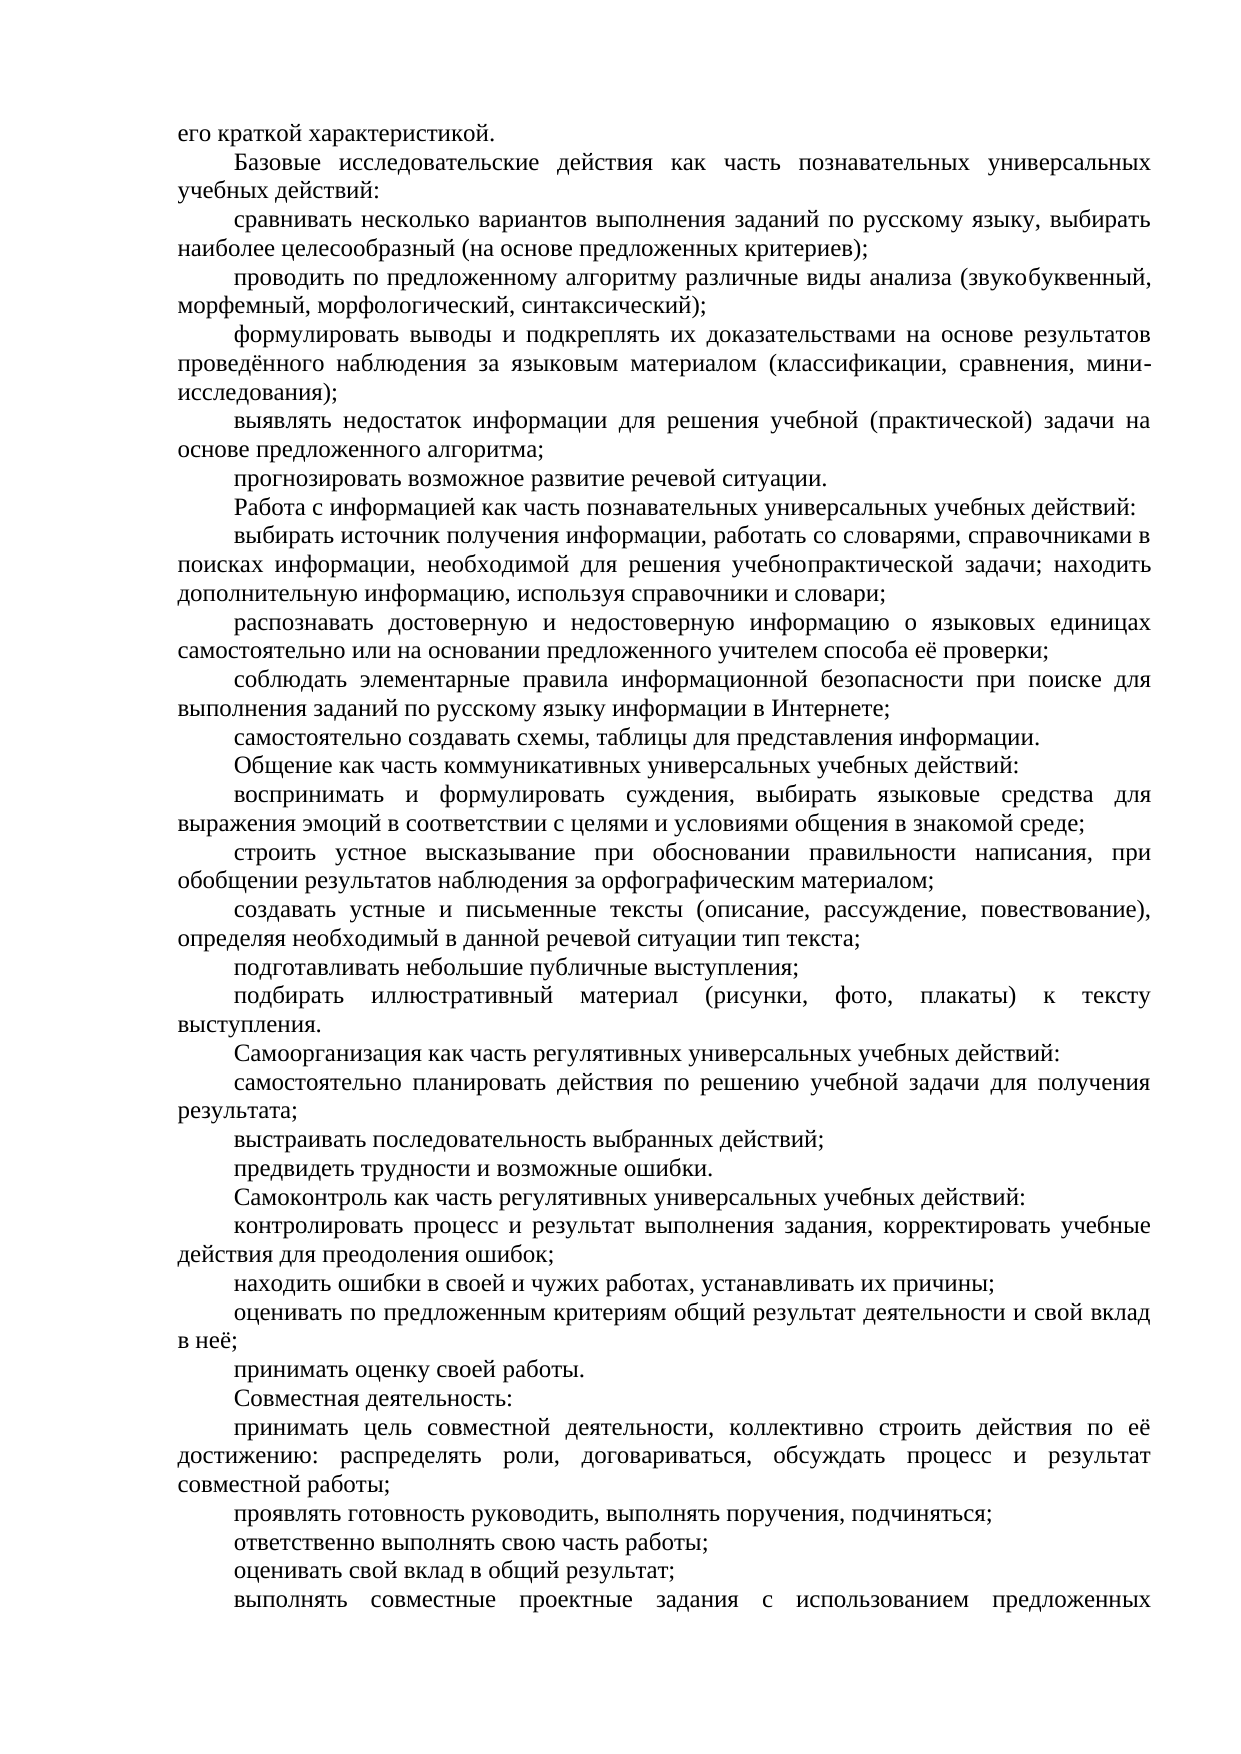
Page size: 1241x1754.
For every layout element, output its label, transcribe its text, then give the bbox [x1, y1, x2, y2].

text оценивать свой вклад в общий результат; [177, 1556, 1152, 1584]
text соблюдать элементарные правила информационной безопасности при поиске для выполнения заданий по русскому языку информации в Интернете; [177, 664, 1152, 722]
text контролировать процесс и результат выполнения задания, корректировать учебные действия для преодоления ошибок; [177, 1211, 1152, 1268]
text распознавать достоверную и недостоверную информацию о языковых единицах самостоятельно или на основании предложенного учителем способа её проверки; [177, 607, 1152, 664]
text проявлять готовность руководить, выполнять поручения, подчиняться; [177, 1498, 1152, 1527]
text оценивать по предложенным критериям общий результат деятельности и свой вклад в неё; [177, 1297, 1152, 1354]
text самостоятельно создавать схемы, таблицы для представления информации. [177, 722, 1152, 751]
text сравнивать несколько вариантов выполнения заданий по русскому языку, выбирать наиболее целесообразный (на основе предложенных критериев); [177, 204, 1152, 262]
text Самоконтроль как часть регулятивных универсальных учебных действий: [177, 1182, 1152, 1211]
text принимать оценку своей работы. [177, 1354, 1152, 1383]
text самостоятельно планировать действия по решению учебной задачи для получения результата; [177, 1067, 1152, 1124]
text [177, 1584, 1152, 1613]
text воспринимать и формулировать суждения, выбирать языковые средства для выражения эмоций в соответствии с целями и условиями общения в знакомой среде; [177, 779, 1152, 837]
text подготавливать небольшие публичные выступления; [177, 952, 1152, 981]
text выстраивать последовательность выбранных действий; [177, 1124, 1152, 1153]
text ответственно выполнять свою часть работы; [177, 1527, 1152, 1556]
text Совместная деятельность: [177, 1383, 1152, 1412]
text проводить по предложенному алгоритму различные виды анализа (звуко­буквенный, морфемный, морфологический, синтаксический); [177, 262, 1152, 319]
text выбирать источник получения информации, работать со словарями, справочниками в поисках информации, необходимой для решения учебно­практической задачи; находить дополнительную информацию, используя справочники и словари; [177, 521, 1152, 607]
text Самоорганизация как часть регулятивных универсальных учебных действий: [177, 1038, 1152, 1067]
text Базовые исследовательские действия как часть познавательных универсальных учебных действий: [177, 147, 1152, 204]
text создавать устные и письменные тексты (описание, рассуждение, повествование), определяя необходимый в данной речевой ситуации тип текста; [177, 894, 1152, 952]
text находить ошибки в своей и чужих работах, устанавливать их причины; [177, 1268, 1152, 1297]
text формулировать выводы и подкреплять их доказательствами на основе результатов проведённого наблюдения за языковым материалом (классификации, сравнения, мини­исследования); [177, 319, 1152, 406]
text подбирать иллюстративный материал (рисунки, фото, плакаты) к тексту выступления. [177, 981, 1152, 1038]
text строить устное высказывание при обосновании правильности написания, при обобщении результатов наблюдения за орфографическим материалом; [177, 837, 1152, 894]
text прогнозировать возможное развитие речевой ситуации. [177, 463, 1152, 492]
text Работа с информацией как часть познавательных универсальных учебных действий: [177, 492, 1152, 521]
text выявлять недостаток информации для решения учебной (практической) задачи на основе предложенного алгоритма; [177, 406, 1152, 463]
text предвидеть трудности и возможные ошибки. [177, 1153, 1152, 1182]
text принимать цель совместной деятельности, коллективно строить действия по её достижению: распределять роли, договариваться, обсуждать процесс и результат совместной работы; [177, 1412, 1152, 1498]
text Общение как часть коммуникативных универсальных учебных действий: [177, 751, 1152, 779]
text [177, 118, 1152, 147]
